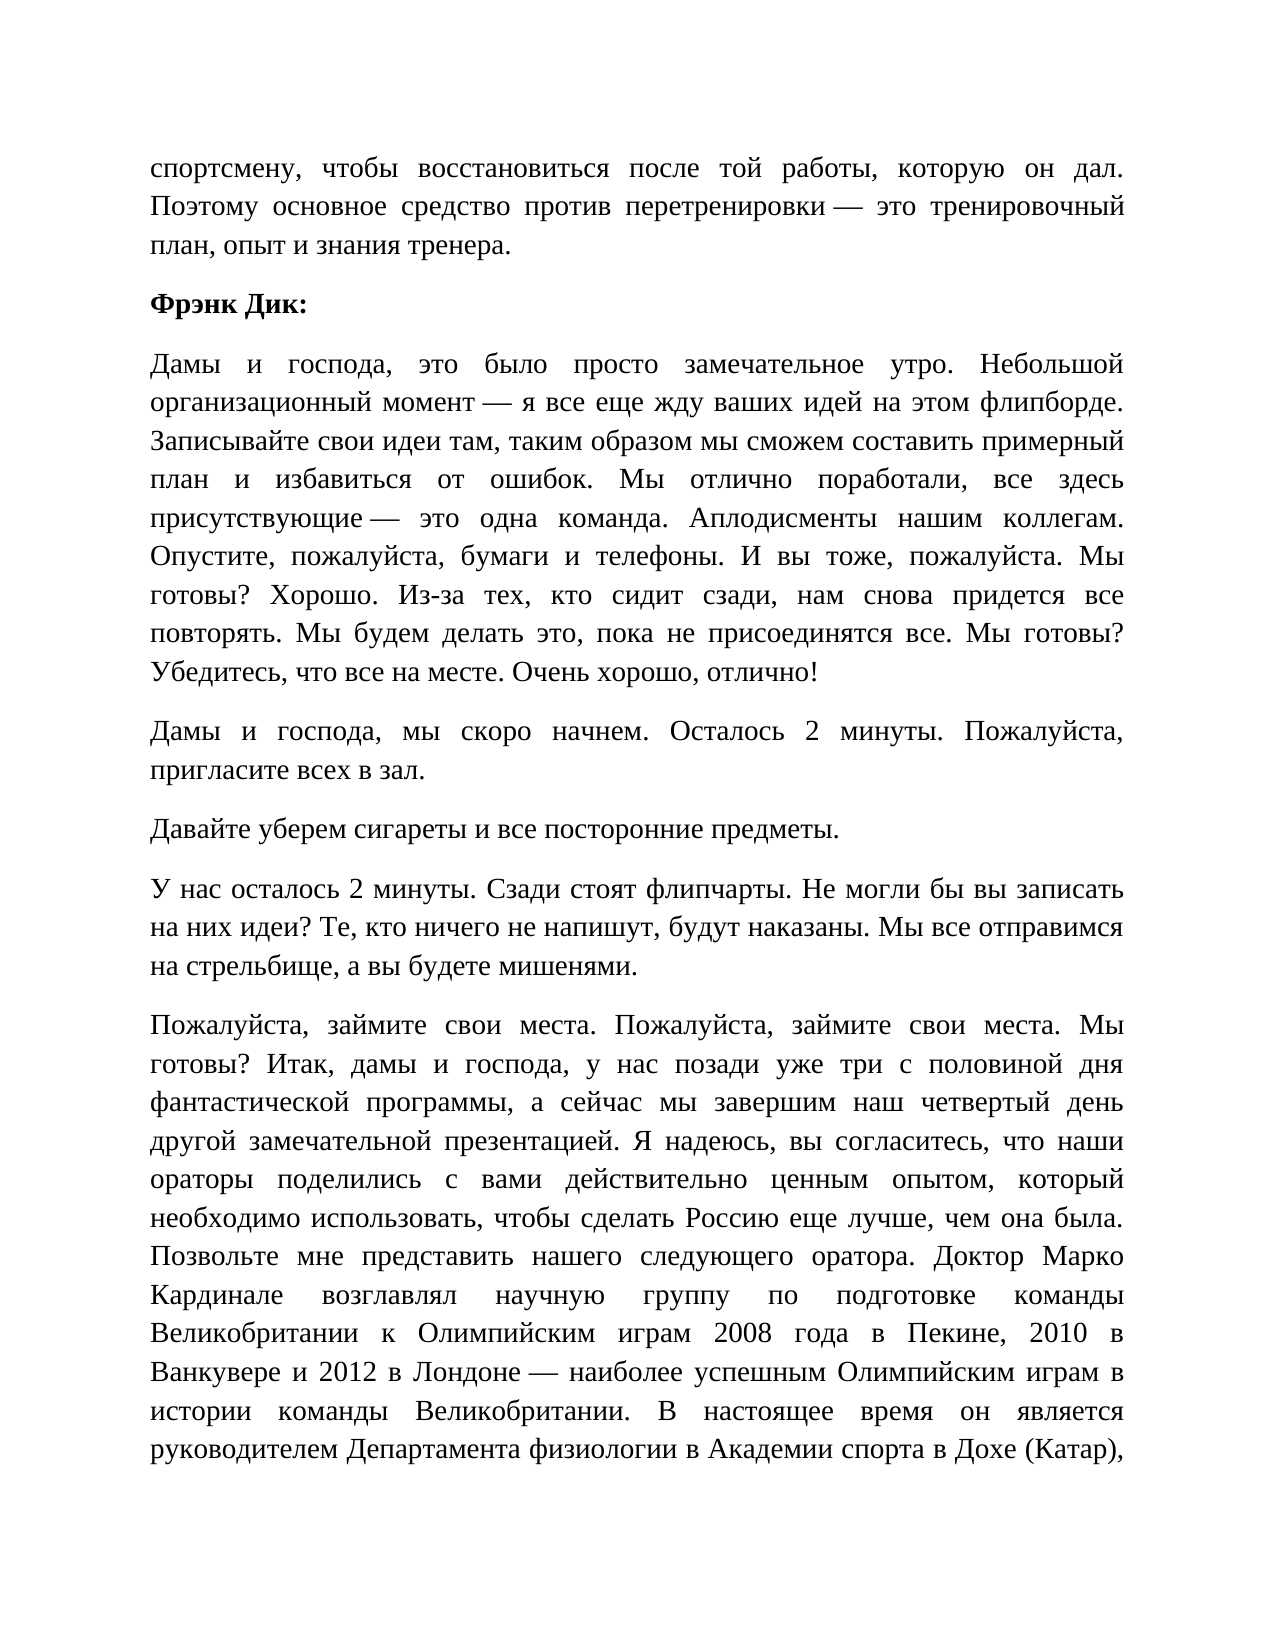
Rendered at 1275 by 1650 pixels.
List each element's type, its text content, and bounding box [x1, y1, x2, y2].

text Дамы и господа, мы скоро начнем. Осталось 2 минуты. Пожалуйста, пригласите всех в зал. [150, 713, 1125, 786]
text Дамы и господа, это было просто замечательное утро. Небольшой организационный момент — я все еще жду ваших идей на этом флипборде. Записывайте свои идеи там, таким образом мы сможем составить примерный план и избавиться от ошибок. Мы отлично поработали, все здесь присутствующие — это одна команда. Аплодисменты нашим коллегам. Опустите, пожалуйста, бумаги и телефоны. И вы тоже, пожалуйста. Мы готовы? Хорошо. Из-за тех, кто сидит сзади, нам снова придется все повторять. Мы будем делать это, пока не присоединятся все. Мы готовы? Убедитесь, что все на месте. Очень хорошо, отлично! [150, 346, 1125, 688]
text Фрэнк Дик: [150, 286, 1125, 320]
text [150, 150, 1125, 261]
text Давайте уберем сигареты и все посторонние предметы. [150, 811, 1125, 845]
text У нас осталось 2 минуты. Сзади стоят флипчарты. Не могли бы вы записать на них идеи? Те, кто ничего не напишут, будут наказаны. Мы все отправимся на стрельбище, а вы будете мишенями. [150, 871, 1125, 981]
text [150, 1007, 1125, 1465]
